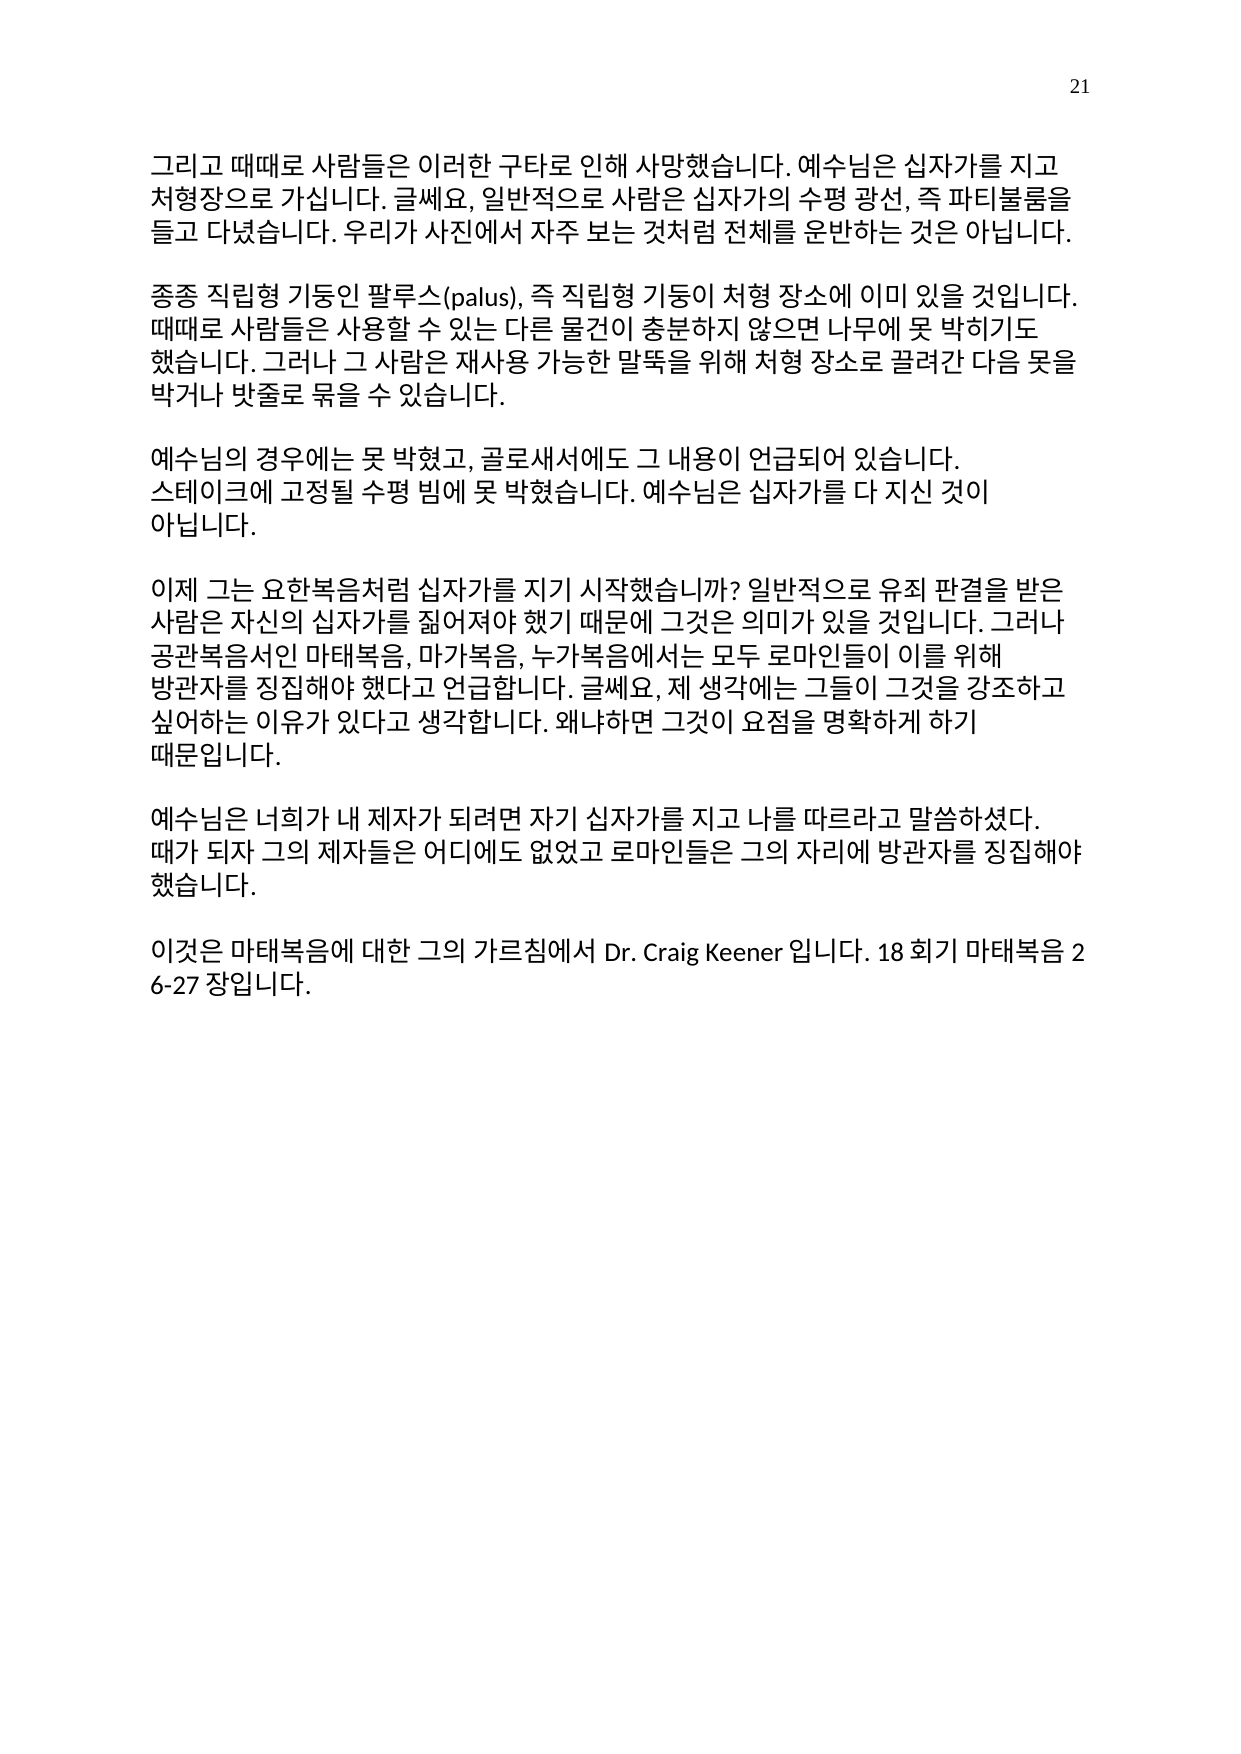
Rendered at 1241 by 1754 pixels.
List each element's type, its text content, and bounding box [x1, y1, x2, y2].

text 이제 그는 요한복음처럼 십자가를 지기 시작했습니까? 일반적으로 유죄 판결을 받은 사람은 자신의 십자가를 짊어져야 했기 때문에 그것은 의미가 있을 것입니다. 그러나 공관복음서인 마태복음, 마가복음, 누가복음에서는 모두 로마인들이 이를 위해 방관자를 징집해야 했다고 언급합니다. 글쎄요, 제 생각에는 그들이 그것을 강조하고 싶어하는 이유가 있다고 생각합니다. 왜냐하면 그것이 요점을 명확하게 하기 때문입니다. [150, 574, 1090, 772]
text 종종 직립형 기둥인 팔루스(palus), 즉 직립형 기둥이 처형 장소에 이미 있을 것입니다. 때때로 사람들은 사용할 수 있는 다른 물건이 충분하지 않으면 나무에 못 박히기도 했습니다. 그러나 그 사람은 재사용 가능한 말뚝을 위해 처형 장소로 끌려간 다음 못을 박거나 밧줄로 묶을 수 있습니다. [150, 280, 1090, 412]
text 예수님의 경우에는 못 박혔고, 골로새서에도 그 내용이 언급되어 있습니다. 스테이크에 고정될 수평 빔에 못 박혔습니다. 예수님은 십자가를 다 지신 것이 아닙니다. [150, 443, 1090, 542]
text 예수님은 너희가 내 제자가 되려면 자기 십자가를 지고 나를 따르라고 말씀하셨다. 때가 되자 그의 제자들은 어디에도 없었고 로마인들은 그의 자리에 방관자를 징집해야 했습니다. 이것은 마태복음에 대한 그의 가르침에서 Dr. Craig Keener입니다. 18회기 마태복음 26-27장입니다. [150, 803, 1090, 1001]
text 그리고 때때로 사람들은 이러한 구타로 인해 사망했습니다. 예수님은 십자가를 지고 처형장으로 가십니다. 글쎄요, 일반적으로 사람은 십자가의 수평 광선, 즉 파티불룸을 들고 다녔습니다. 우리가 사진에서 자주 보는 것처럼 전체를 운반하는 것은 아닙니다. [150, 150, 1090, 249]
